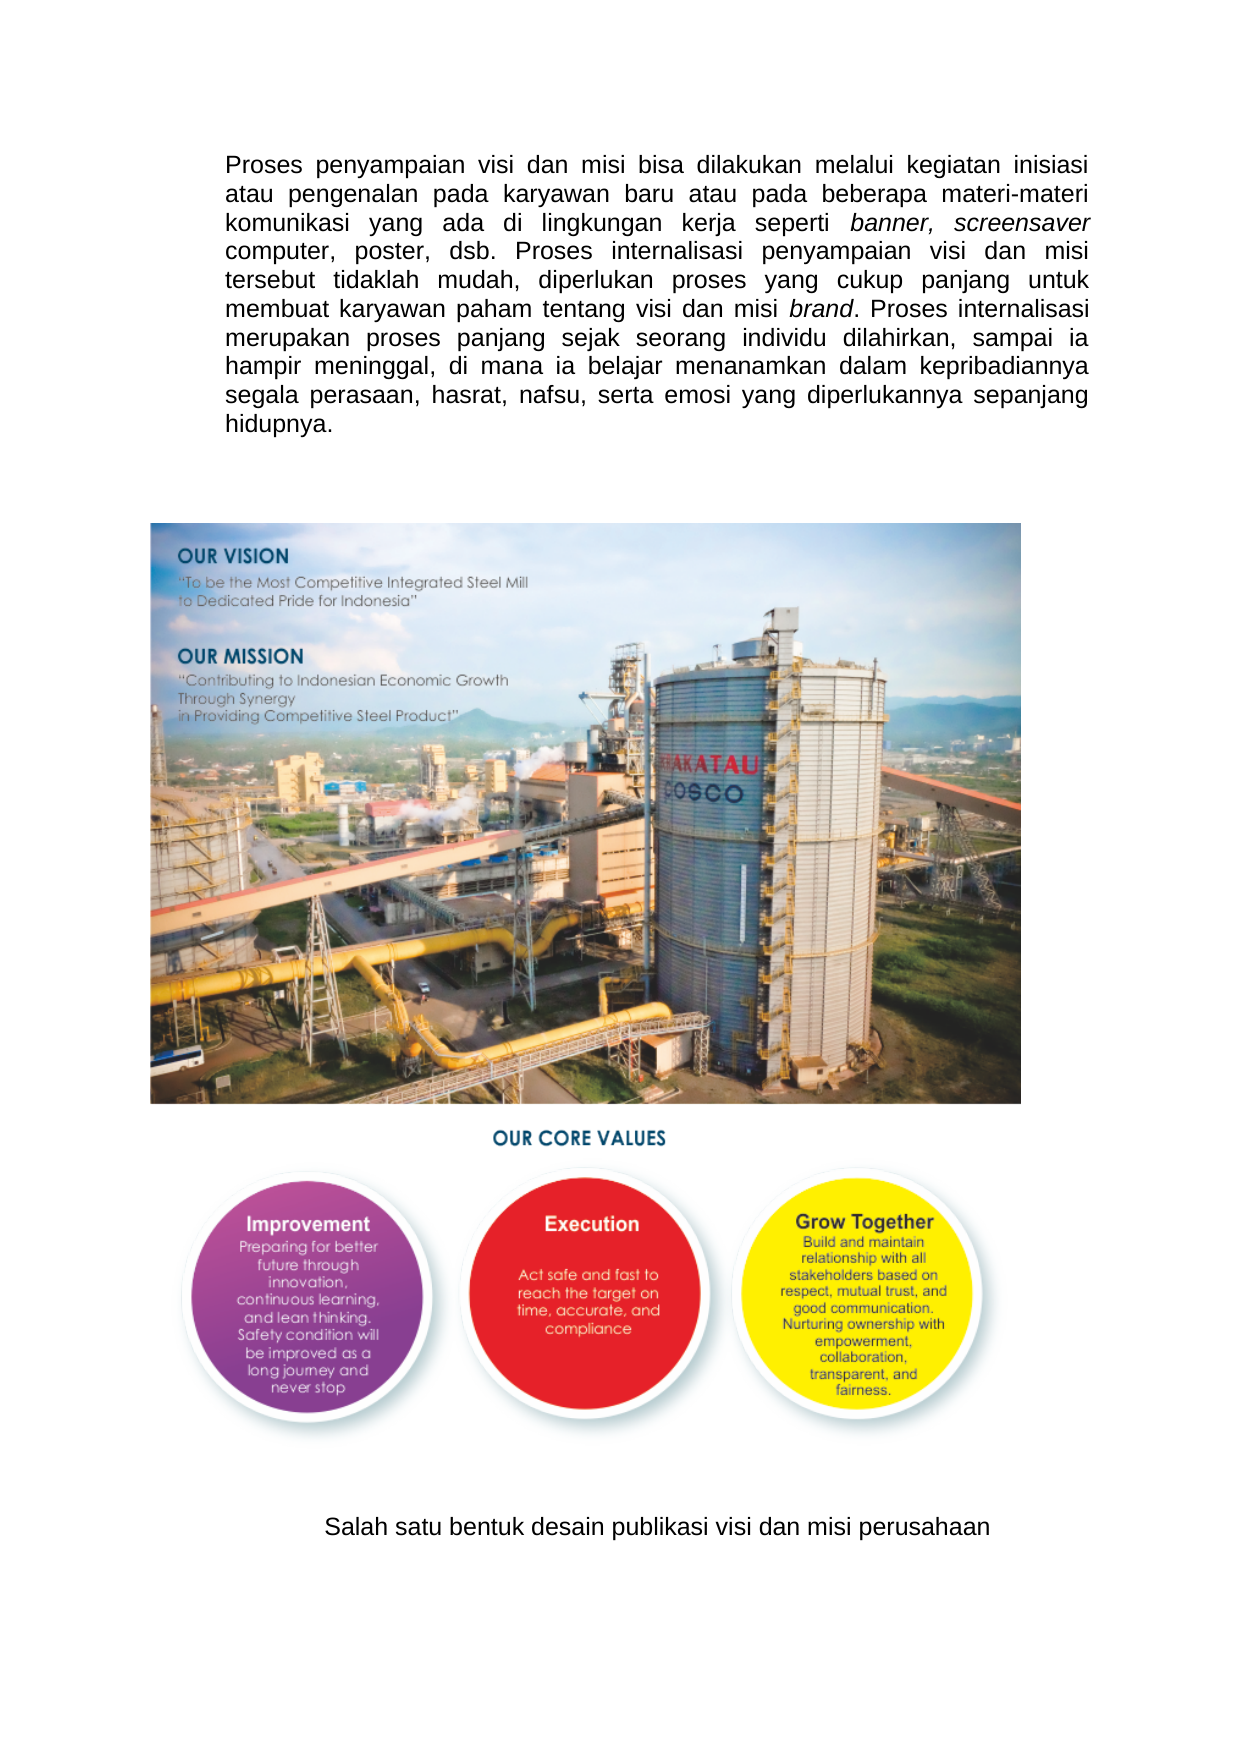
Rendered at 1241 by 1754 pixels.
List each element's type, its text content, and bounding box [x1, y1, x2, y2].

list Salah satu bentuk desain publikasi visi dan misi perusahaan [225, 1512, 1090, 1541]
list Proses penyampaian visi dan misi bisa dilakukan melalui kegiatan inisiasi atau pengenalan pada karyawan baru atau pada beberapa materi-materi komunikasi yang ada di lingkungan kerja seperti banner, screensaver computer, poster, dsb. Proses internalisasi penyampaian visi dan misi tersebut tidaklah mudah, diperlukan proses yang cukup panjang untuk membuat karyawan paham tentang visi dan misi brand. Proses internalisasi merupakan proses panjang sejak seorang individu dilahirkan, sampai ia hampir meninggal, di mana ia belajar menanamkan dalam kepribadiannya segala perasaan, hasrat, nafsu, serta emosi yang diperlukannya sepanjang hidupnya. [225, 150, 1090, 437]
picture [150, 523, 1021, 1455]
